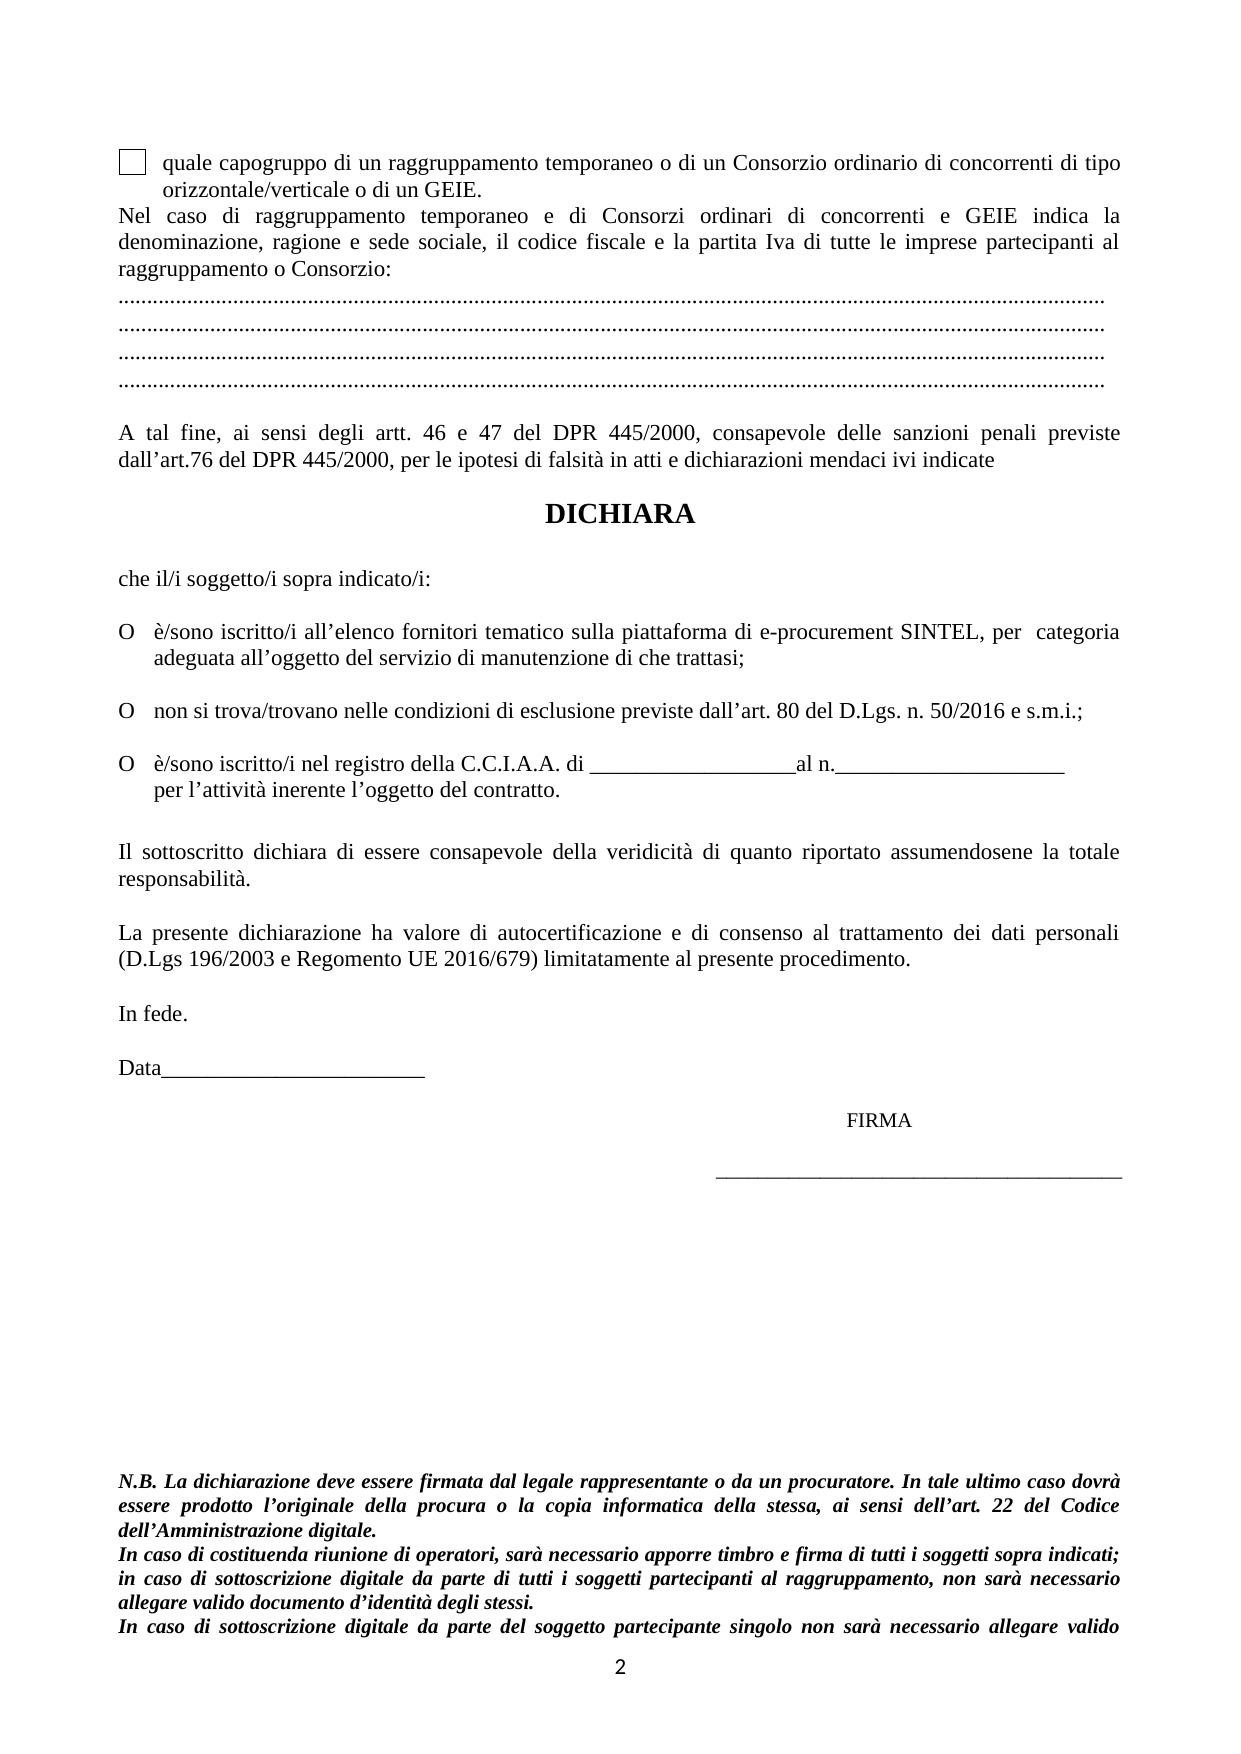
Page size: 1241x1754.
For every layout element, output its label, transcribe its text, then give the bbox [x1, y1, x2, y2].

text Nel caso di raggruppamento temporaneo e di Consorzi ordinari di concorrenti e GEIE indica la denominazione, ragione e sede sociale, il codice fiscale e la partita Iva di tutte le imprese partecipanti al raggruppamento o Consorzio: [118, 202, 1122, 281]
text A tal fine, ai sensi degli artt. 46 e 47 del DPR 445/2000, consapevole delle sanzioni penali previste dall’art.76 del DPR 445/2000, per le ipotesi di falsità in atti e dichiarazioni mendaci ivi indicate [118, 419, 1122, 472]
text FIRMA [118, 1108, 1122, 1132]
text DICHIARA [118, 496, 1122, 530]
text O è/sono iscritto/i nel registro della C.C.I.A.A. di __________________al n.____________________ [118, 750, 1122, 776]
text N.B. La dichiarazione deve essere firmata dal legale rappresentante o da un procuratore. In tale ultimo caso dovrà essere prodotto l’originale della procura o la copia informatica della stessa, ai sensi dell’art. 22 del Codice dell’Amministrazione digitale. [118, 1469, 1122, 1542]
text In fede. [118, 1000, 1122, 1026]
list per l’attività inerente l’oggetto del contratto. [118, 776, 1122, 803]
text O è/sono iscritto/i all’elenco fornitori tematico sulla piattaforma di e-procurement SINTEL, per categoria adeguata all’oggetto del servizio di manutenzione di che trattasi; [118, 618, 1122, 671]
text O non si trova/trovano nelle condizioni di esclusione previste dall’art. 80 del D.Lgs. n. 50/2016 e s.m.i.; [118, 697, 1122, 723]
text che il/i soggetto/i sopra indicato/i: [118, 565, 1122, 592]
text Il sottoscritto dichiara di essere consapevole della veridicità di quanto riportato assumendosene la totale responsabilità. [118, 838, 1122, 891]
text In caso di costituenda riunione di operatori, sarà necessario apporre timbro e firma di tutti i soggetti sopra indicati; in caso di sottoscrizione digitale da parte di tutti i soggetti partecipanti al raggruppamento, non sarà necessario allegare valido documento d’identità degli stessi. [118, 1542, 1122, 1614]
text _______________________________________ [118, 1157, 1122, 1181]
text La presente dichiarazione ha valore di autocertificazione e di consenso al trattamento dei dati personali (D.Lgs 196/2003 e Regomento UE 2016/679) limitatamente al presente procedimento. [118, 919, 1122, 972]
text Data_______________________ [118, 1054, 1122, 1080]
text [118, 1614, 1122, 1638]
text quale capogruppo di un raggruppamento temporaneo o di un Consorzio ordinario di concorrenti di tipo orizzontale/verticale o di un GEIE. [118, 148, 1122, 202]
